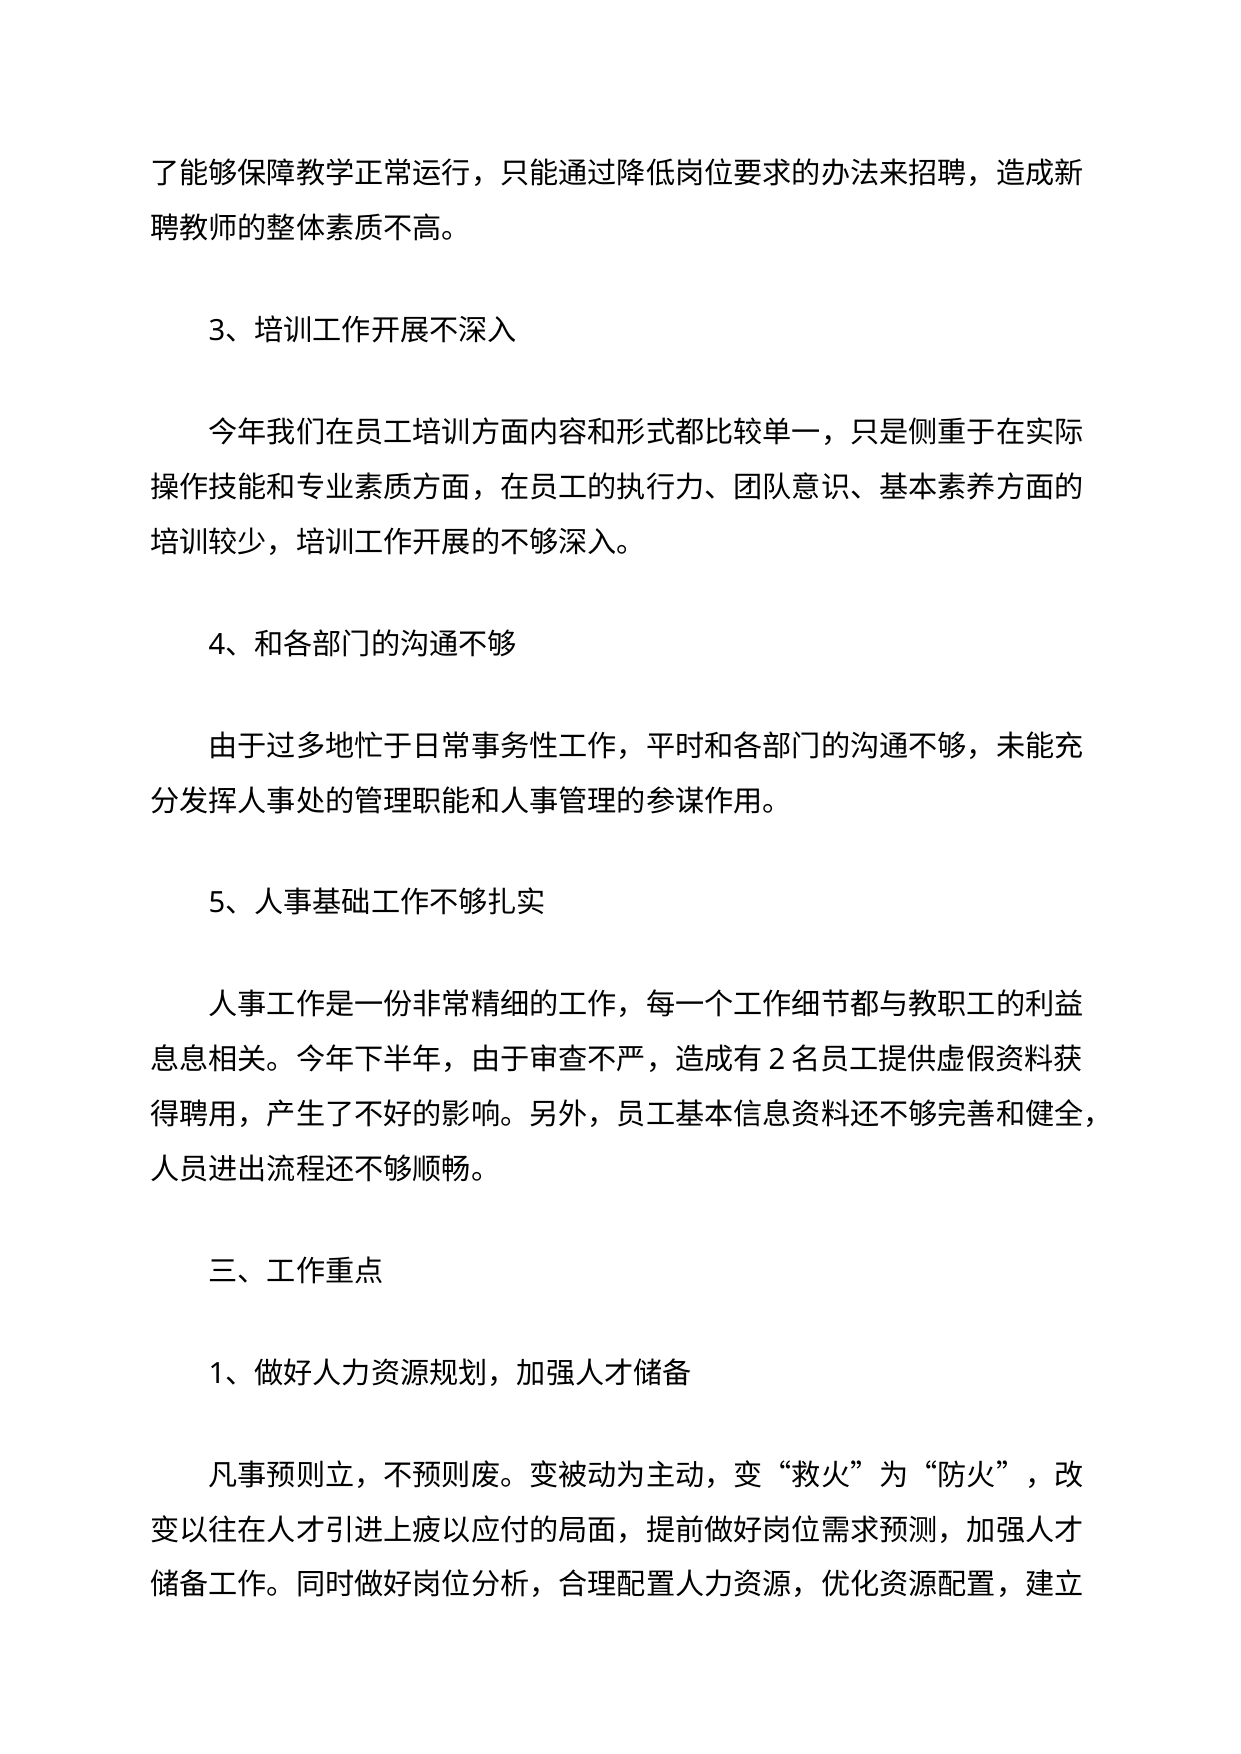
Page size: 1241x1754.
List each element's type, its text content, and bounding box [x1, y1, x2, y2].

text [150, 150, 1090, 247]
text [150, 1451, 1090, 1603]
text 4、和各部门的沟通不够 [150, 620, 1090, 663]
text 人事工作是一份非常精细的工作，每一个工作细节都与教职工的利益息息相关。今年下半年，由于审查不严，造成有2名员工提供虚假资料获得聘用，产生了不好的影响。另外，员工基本信息资料还不够完善和健全，人员进出流程还不够顺畅。 [150, 981, 1090, 1188]
text 三、工作重点 [150, 1247, 1090, 1290]
text 今年我们在员工培训方面内容和形式都比较单一，只是侧重于在实际操作技能和专业素质方面，在员工的执行力、团队意识、基本素养方面的培训较少，培训工作开展的不够深入。 [150, 409, 1090, 561]
text 由于过多地忙于日常事务性工作，平时和各部门的沟通不够，未能充分发挥人事处的管理职能和人事管理的参谋作用。 [150, 722, 1090, 819]
text 3、培训工作开展不深入 [150, 307, 1090, 349]
text 1、做好人力资源规划，加强人才储备 [150, 1349, 1090, 1392]
text 5、人事基础工作不够扎实 [150, 879, 1090, 921]
